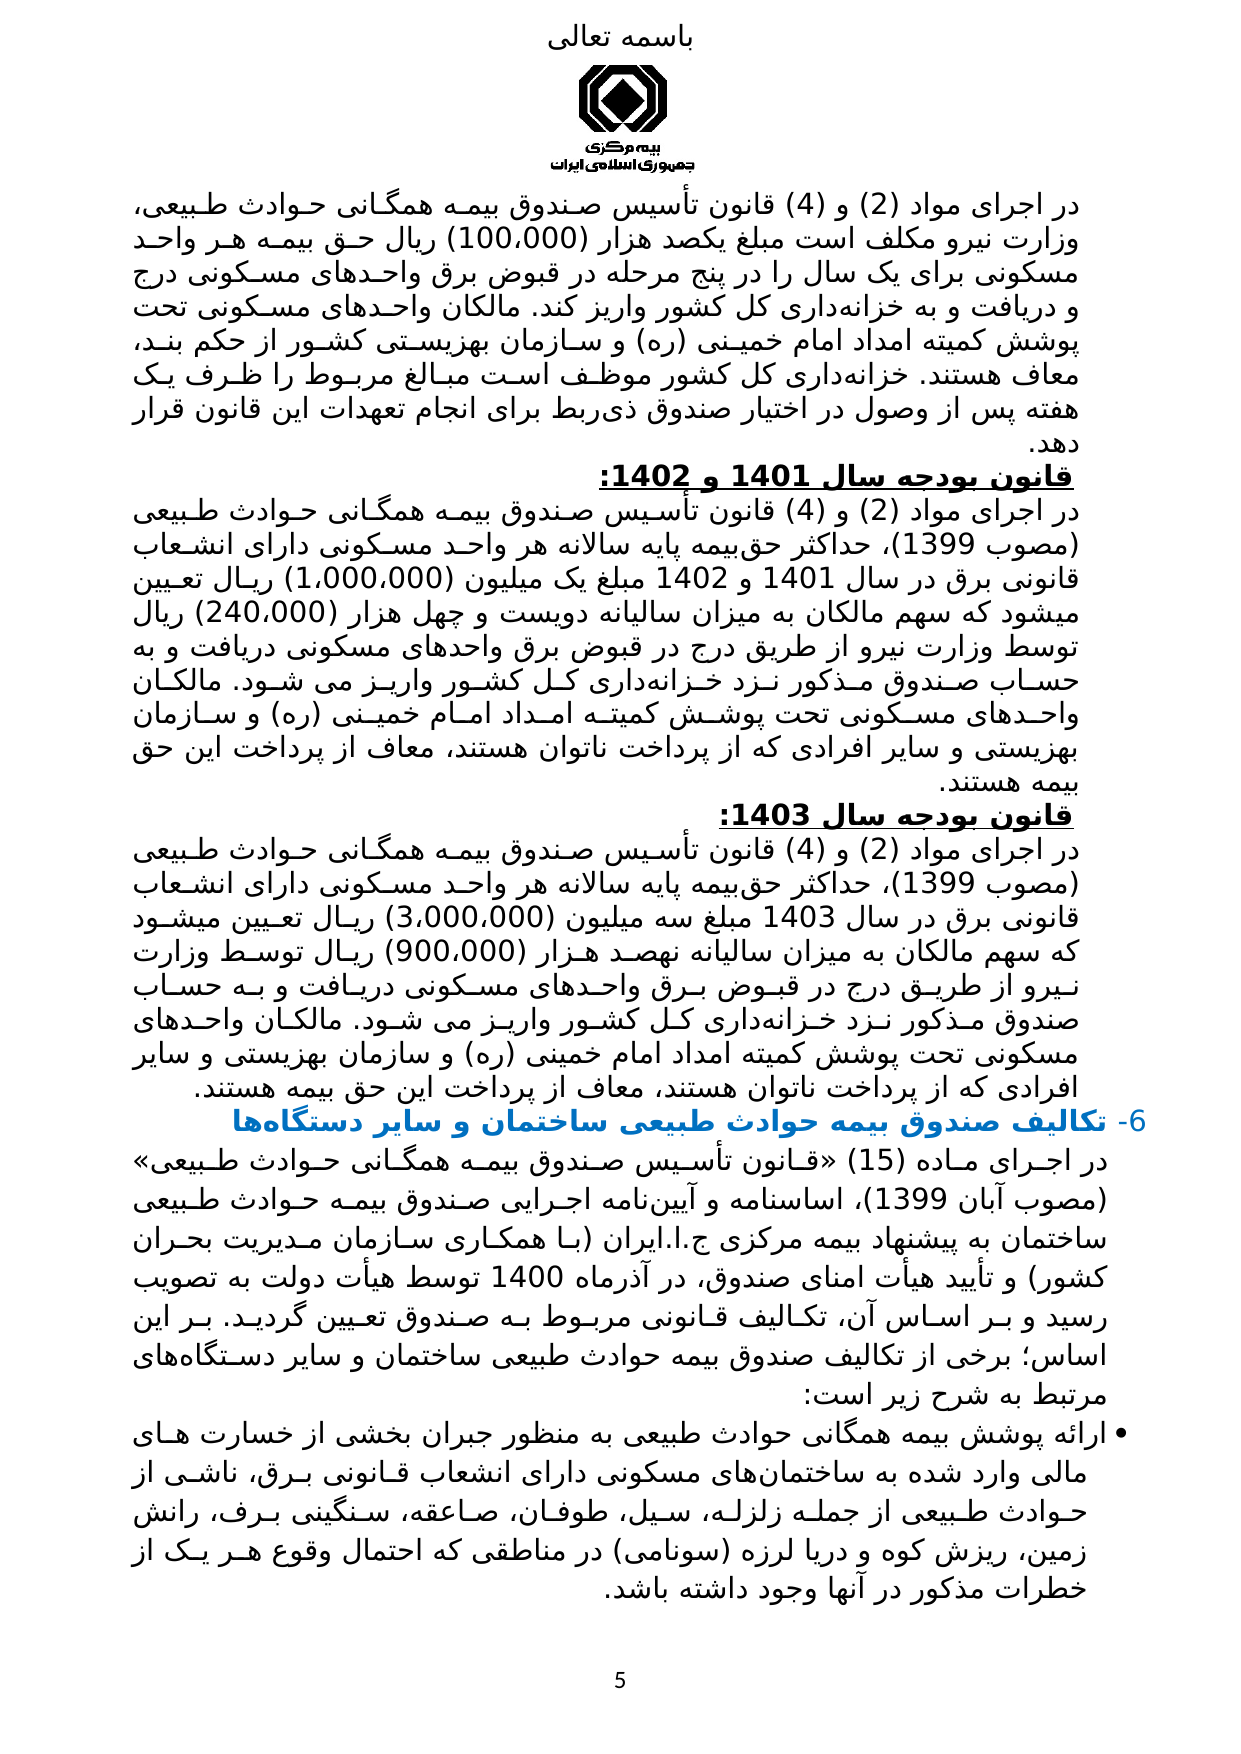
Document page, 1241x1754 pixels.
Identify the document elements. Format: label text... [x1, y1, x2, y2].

subtitle در اجرای مواد (2) و (4) قانون تأسیس صندوق بیمه همگانی حوادث طبیعی (مصوب 1399)، حداکثر حق‌بیمه پایه سالانه هر واحد مسکونی دارای انشعاب قانونی برق در سال 1401 و 1402 مبلغ یک میلیون (1،000،000) ریال تعیین می‎شود که سهم مالکان به میزان سالیانه دویست و چهل هزار (240،000) ریال توسط وزارت نیرو از طریق درج در قبوض برق واحدهای مسکونی دریافت و به حساب صندوق مذکور نزد خزانه‌داری کل کشور واریز می شود. مالکان واحدهای مسکونی تحت پوشش کمیته امداد امام خمینی (ره) و سازمان بهزیستی و سایر افرادی که از پرداخت ناتوان هستند، معاف از پرداخت این حق بیمه هستند. [132, 493, 1080, 799]
subtitle در اجرای مواد (2) و (4) قانون تأسیس صندوق بیمه همگانی حوادث طبیعی (مصوب 1399)، حداکثر حق‌بیمه پایه سالانه هر واحد مسکونی دارای انشعاب قانونی برق در سال 1403 مبلغ سه میلیون (3،000،000) ریال تعیین می‎شود که سهم مالکان به میزان سالیانه نهصد هزار (900،000) ریال توسط وزارت نیرو از طریق درج در قبوض برق واحدهای مسکونی دریافت و به حساب صندوق مذکور نزد خزانه‌داری کل کشور واریز می شود. مالکان واحدهای مسکونی تحت پوشش کمیته امداد امام خمینی (ره) و سازمان بهزیستی و سایر افرادی که از پرداخت ناتوان هستند، معاف از پرداخت این حق بیمه هستند. [132, 833, 1080, 1104]
subtitle تکالیف صندوق بیمه حوادث طبیعی ساختمان و سایر دستگاه‌ها [132, 1104, 1118, 1138]
subtitle در اجرای مواد (2) و (4) قانون تأسیس صندوق بیمه همگانی حوادث طبیعی، وزارت نیرو مکلف است مبلغ یکصد هزار (100،000) ریال حق بیمه هر واحد مسکونی برای یک سال را در پنج مرحله در قبوض برق واحدهای مسکونی درج و دریافت و به خزانه‌داری کل کشور واریز کند. مالکان واحدهای مسکونی تحت پوشش کمیته امداد امام خمینی (ره) و سازمان بهزیستی کشور از حکم بند، معاف هستند. خزانه‌داری کل کشور موظف است مبالغ مربوط را ظرف یک هفته پس از وصول در اختیار صندوق ذی‌ربط برای انجام تعهدات این قانون قرار دهد. [132, 187, 1080, 459]
subtitle قانون بودجه سال 1401 و 1402: [132, 459, 1074, 493]
text در اجرای ماده (15) «قانون تأسیس صندوق بیمه همگانی حوادث طبیعی» (مصوب آبان 1399)، اساسنامه و آیین‌نامه اجرایی صندوق بیمه حوادث طبیعی ساختمان به پیشنهاد بیمه مرکزی ج.ا.ایران (با همکاری سازمان مدیریت بحران کشور) و تأیید هیأت امنای صندوق، در آذرماه 1400 توسط هیأت دولت به تصویب رسید و بر اساس آن، تکالیف قانونی مربوط به صندوق تعیین گردید. بر این اساس؛ برخی از تکالیف صندوق بیمه حوادث طبیعی ساختمان و سایر دستگاه‌های مرتبط به شرح زیر است: [132, 1143, 1108, 1411]
picture [550, 65, 695, 173]
list ارائه پوشش بیمه همگانی حوادث طبیعی به منظور جبران بخشی از خسارت های مالی وارد شده به ساختمان‌های مسکونی دارای انشعاب قانونی برق، ناشی از حوادث طبیعی از جمله زلزله، سیل، طوفان، صاعقه، سنگینی برف، رانش زمین، ریزش کوه و دریا لرزه (سونامی) در مناطقی که احتمال وقوع هر یک از خطرات مذکور در آنها وجود داشته باشد. [132, 1416, 1116, 1606]
subtitle قانون بودجه سال 1403: [132, 799, 1074, 833]
